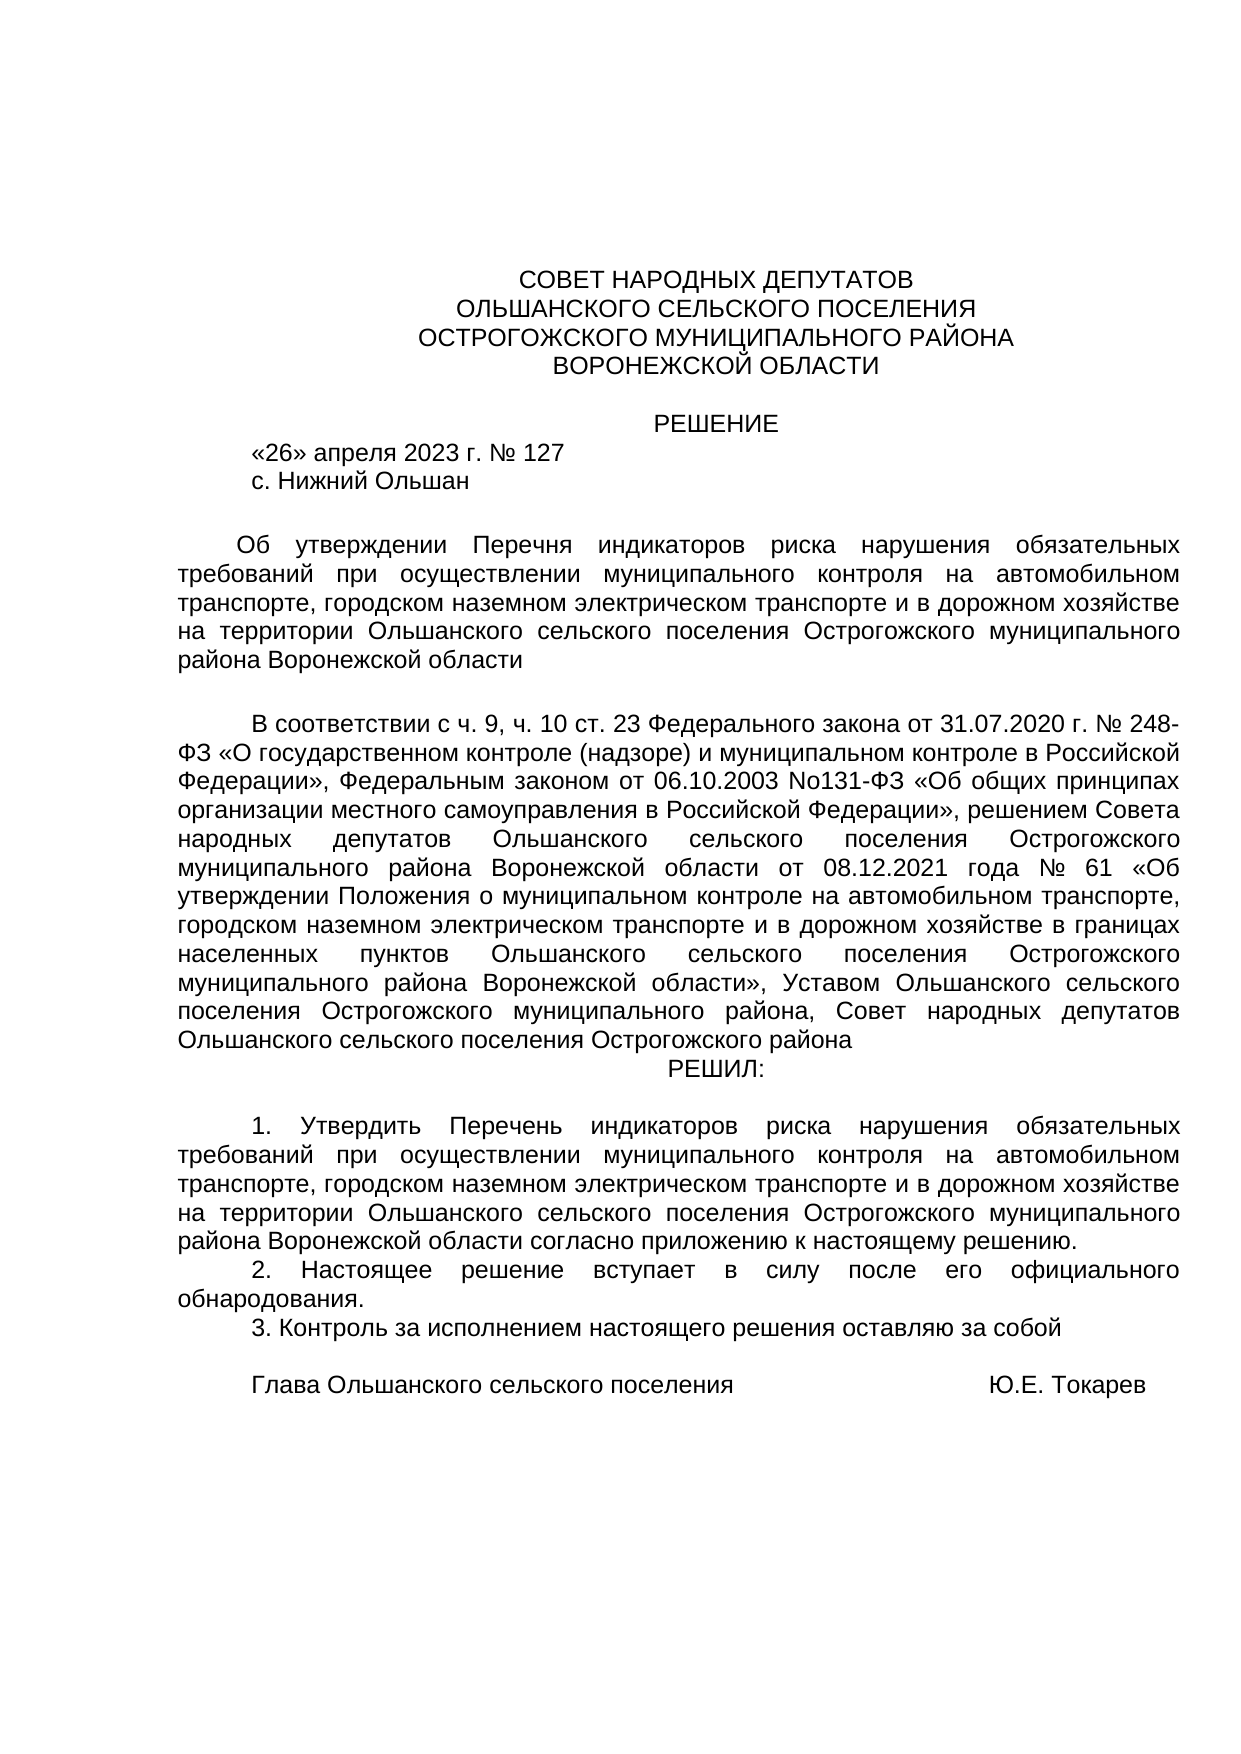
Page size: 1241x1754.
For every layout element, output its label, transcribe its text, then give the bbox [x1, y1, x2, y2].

text 2. Настоящее решение вступает в силу после его официального обнародования. [177, 1255, 1181, 1312]
text 3. Контроль за исполнением настоящего решения оставляю за собой [177, 1312, 1181, 1341]
text СОВЕТ НАРОДНЫХ ДЕПУТАТОВ [177, 265, 1181, 294]
text ОСТРОГОЖСКОГО МУНИЦИПАЛЬНОГО РАЙОНА [177, 322, 1181, 351]
text В соответствии с ч. 9, ч. 10 ст. 23 Федерального закона от 31.07.2020 г. № 248-ФЗ «О государственном контроле (надзоре) и муниципальном контроле в Российской Федерации», Федеральным законом от 06.10.2003 No131-ФЗ «Об общих принципах организации местного самоуправления в Российской Федерации», решением Совета народных депутатов Ольшанского сельского поселения Острогожского муниципального района Воронежской области от 08.12.2021 года № 61 «Об утверждении Положения о муниципальном контроле на автомобильном транспорте, городском наземном электрическом транспорте и в дорожном хозяйстве в границах населенных пунктов Ольшанского сельского поселения Острогожского муниципального района Воронежской области», Уставом Ольшанского сельского поселения Острогожского муниципального района, Совет народных депутатов Ольшанского сельского поселения Острогожского района [177, 709, 1181, 1054]
text ОЛЬШАНСКОГО СЕЛЬСКОГО ПОСЕЛЕНИЯ [177, 294, 1181, 322]
text Об утверждении Перечня индикаторов риска нарушения обязательных требований при осуществлении муниципального контроля на автомобильном транспорте, городском наземном электрическом транспорте и в дорожном хозяйстве на территории Ольшанского сельского поселения Острогожского муниципального района Воронежской области [177, 530, 1181, 674]
text РЕШИЛ: [177, 1054, 1181, 1082]
text с. Нижний Ольшан [177, 466, 1181, 495]
text «26» апреля 2023 г. № 127 [177, 437, 1181, 466]
text 1. Утвердить Перечень индикаторов риска нарушения обязательных требований при осуществлении муниципального контроля на автомобильном транспорте, городском наземном электрическом транспорте и в дорожном хозяйстве на территории Ольшанского сельского поселения Острогожского муниципального района Воронежской области согласно приложению к настоящему решению. [177, 1111, 1181, 1255]
text Глава Ольшанского сельского поселения Ю.Е. Токарев [177, 1370, 1181, 1399]
text РЕШЕНИЕ [177, 409, 1181, 437]
text ВОРОНЕЖСКОЙ ОБЛАСТИ [177, 351, 1181, 380]
